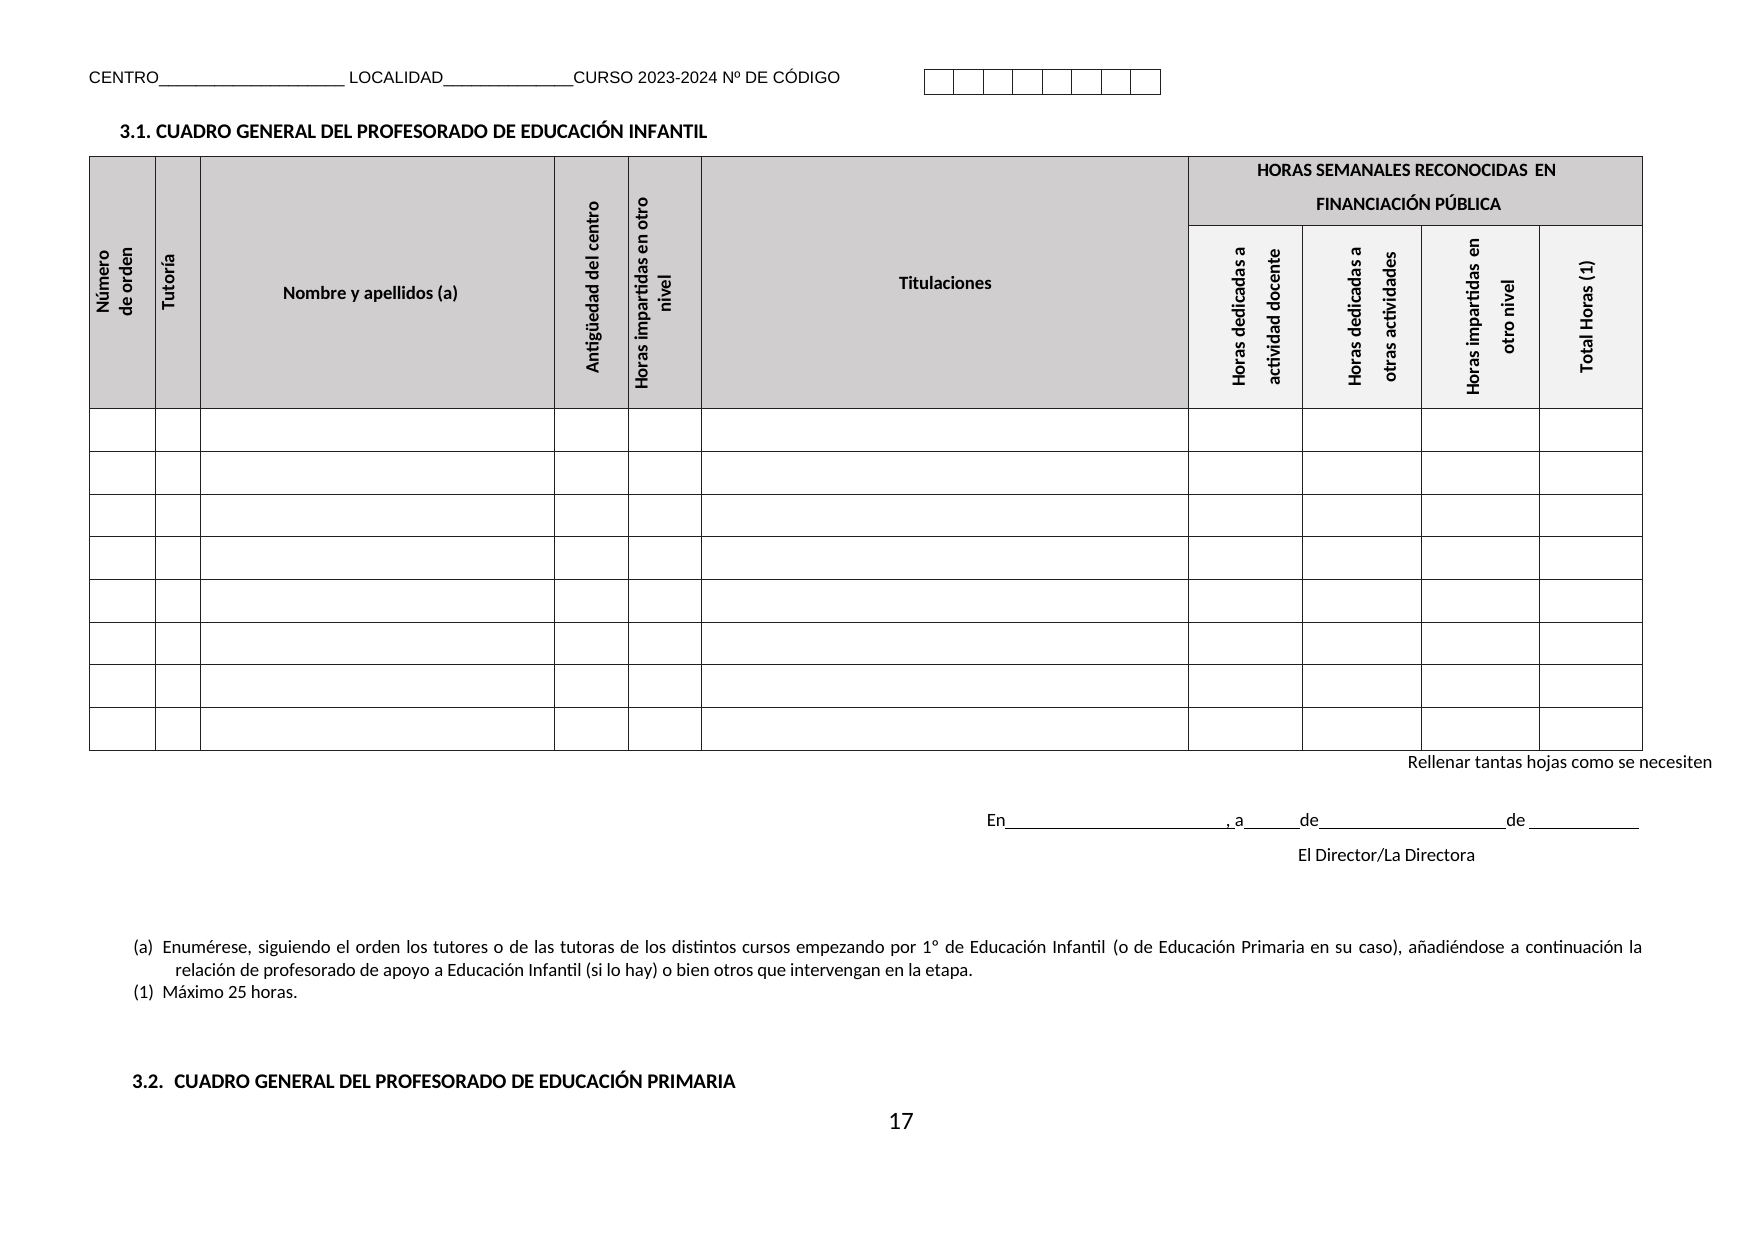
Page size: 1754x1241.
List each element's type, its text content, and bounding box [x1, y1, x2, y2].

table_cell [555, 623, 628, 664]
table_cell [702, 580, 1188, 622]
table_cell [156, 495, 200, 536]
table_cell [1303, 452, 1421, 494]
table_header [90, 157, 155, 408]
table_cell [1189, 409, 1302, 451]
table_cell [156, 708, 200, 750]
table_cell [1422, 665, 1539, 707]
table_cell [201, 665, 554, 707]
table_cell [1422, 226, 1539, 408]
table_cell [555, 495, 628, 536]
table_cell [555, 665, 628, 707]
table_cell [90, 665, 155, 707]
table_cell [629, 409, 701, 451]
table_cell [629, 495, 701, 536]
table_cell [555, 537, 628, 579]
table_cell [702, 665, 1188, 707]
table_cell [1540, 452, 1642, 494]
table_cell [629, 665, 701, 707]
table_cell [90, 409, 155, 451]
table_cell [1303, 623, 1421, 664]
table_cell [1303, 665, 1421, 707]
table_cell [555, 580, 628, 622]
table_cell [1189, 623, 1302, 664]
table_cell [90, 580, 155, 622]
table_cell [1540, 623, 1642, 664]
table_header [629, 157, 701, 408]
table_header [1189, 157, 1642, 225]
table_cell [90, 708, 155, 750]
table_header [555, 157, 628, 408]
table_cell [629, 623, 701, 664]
text 3.2. Cuadro General del Profesorado de Educación Primaria [132, 1069, 1713, 1094]
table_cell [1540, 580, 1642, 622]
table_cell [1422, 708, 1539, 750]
text 3.1. Cuadro General del Profesorado de Educación Infantil [89, 118, 1713, 143]
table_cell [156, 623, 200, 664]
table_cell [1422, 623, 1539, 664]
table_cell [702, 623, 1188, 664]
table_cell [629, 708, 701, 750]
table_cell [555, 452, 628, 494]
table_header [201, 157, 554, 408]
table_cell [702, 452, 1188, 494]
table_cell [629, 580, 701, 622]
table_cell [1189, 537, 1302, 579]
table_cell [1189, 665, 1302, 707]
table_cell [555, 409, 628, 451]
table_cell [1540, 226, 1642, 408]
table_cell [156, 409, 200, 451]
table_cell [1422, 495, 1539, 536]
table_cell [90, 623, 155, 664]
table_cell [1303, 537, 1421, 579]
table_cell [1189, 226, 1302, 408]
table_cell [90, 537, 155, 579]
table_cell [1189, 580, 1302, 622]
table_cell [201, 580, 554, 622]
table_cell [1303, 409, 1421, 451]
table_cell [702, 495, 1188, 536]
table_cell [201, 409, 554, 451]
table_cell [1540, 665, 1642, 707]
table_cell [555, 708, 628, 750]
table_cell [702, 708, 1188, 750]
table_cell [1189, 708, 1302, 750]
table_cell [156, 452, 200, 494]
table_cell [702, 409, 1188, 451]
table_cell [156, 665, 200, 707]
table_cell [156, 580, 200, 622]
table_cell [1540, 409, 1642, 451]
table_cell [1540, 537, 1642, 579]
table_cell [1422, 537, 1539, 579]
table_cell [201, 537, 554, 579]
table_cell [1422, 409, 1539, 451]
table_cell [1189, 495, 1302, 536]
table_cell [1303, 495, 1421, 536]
text (1) Máximo 25 horas. [133, 981, 1713, 1002]
text El Director/La Directora [89, 843, 1475, 866]
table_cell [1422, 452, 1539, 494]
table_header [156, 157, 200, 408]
text (a) Enumérese, siguiendo el orden los tutores o de las tutoras de los distintos cursos empezando por 1º de Educación Infantil (o de Educación Primaria en su caso), añadiéndose a continuación la relación de profesorado de apoyo a Educación Infantil (si lo hay) o bien otros que intervengan en la etapa. [133, 935, 1642, 981]
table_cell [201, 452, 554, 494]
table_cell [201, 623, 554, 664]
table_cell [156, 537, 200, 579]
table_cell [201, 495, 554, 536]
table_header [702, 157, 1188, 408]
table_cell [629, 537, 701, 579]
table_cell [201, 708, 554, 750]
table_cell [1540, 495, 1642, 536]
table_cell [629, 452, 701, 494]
text En , a de de [987, 808, 1713, 831]
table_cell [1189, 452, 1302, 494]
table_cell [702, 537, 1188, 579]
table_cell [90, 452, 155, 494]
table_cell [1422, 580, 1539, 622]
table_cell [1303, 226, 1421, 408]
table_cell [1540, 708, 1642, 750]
text Rellenar tantas hojas como se necesiten [89, 751, 1713, 774]
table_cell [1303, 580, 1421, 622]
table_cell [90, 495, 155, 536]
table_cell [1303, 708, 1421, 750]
